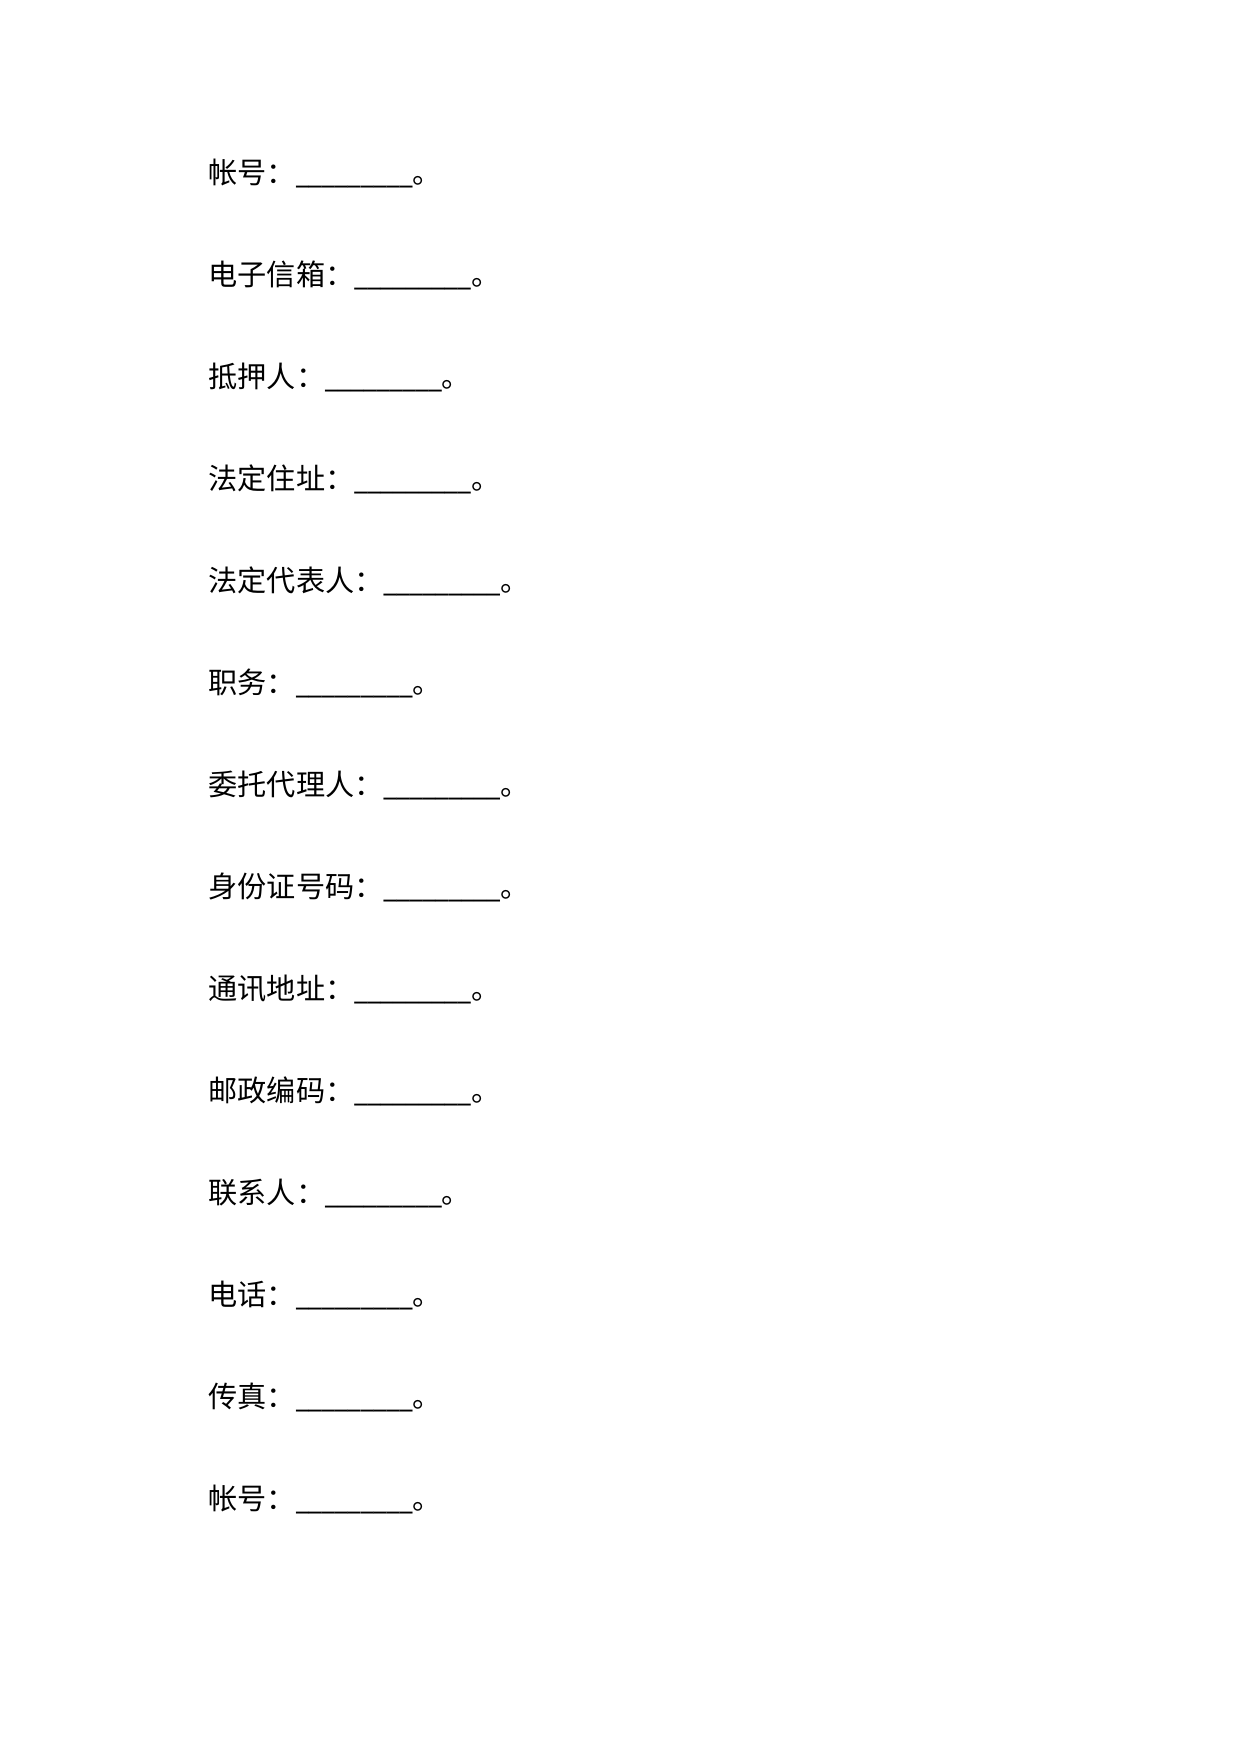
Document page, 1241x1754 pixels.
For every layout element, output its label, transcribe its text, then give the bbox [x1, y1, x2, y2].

text 通讯地址：_________。 [150, 966, 1090, 1008]
text 职务：_________。 [150, 660, 1090, 702]
text 委托代理人：_________。 [150, 762, 1090, 804]
text 电话：_________。 [150, 1272, 1090, 1314]
text 电子信箱：_________。 [150, 252, 1090, 294]
text 邮政编码：_________。 [150, 1068, 1090, 1110]
text 抵押人：_________。 [150, 354, 1090, 396]
text 法定代表人：_________。 [150, 558, 1090, 600]
text 联系人：_________。 [150, 1170, 1090, 1212]
text 身份证号码：_________。 [150, 864, 1090, 906]
text 法定住址：_________。 [150, 456, 1090, 498]
text 帐号：_________。 [150, 1476, 1090, 1518]
text 帐号：_________。 [150, 150, 1090, 192]
text 传真：_________。 [150, 1374, 1090, 1416]
